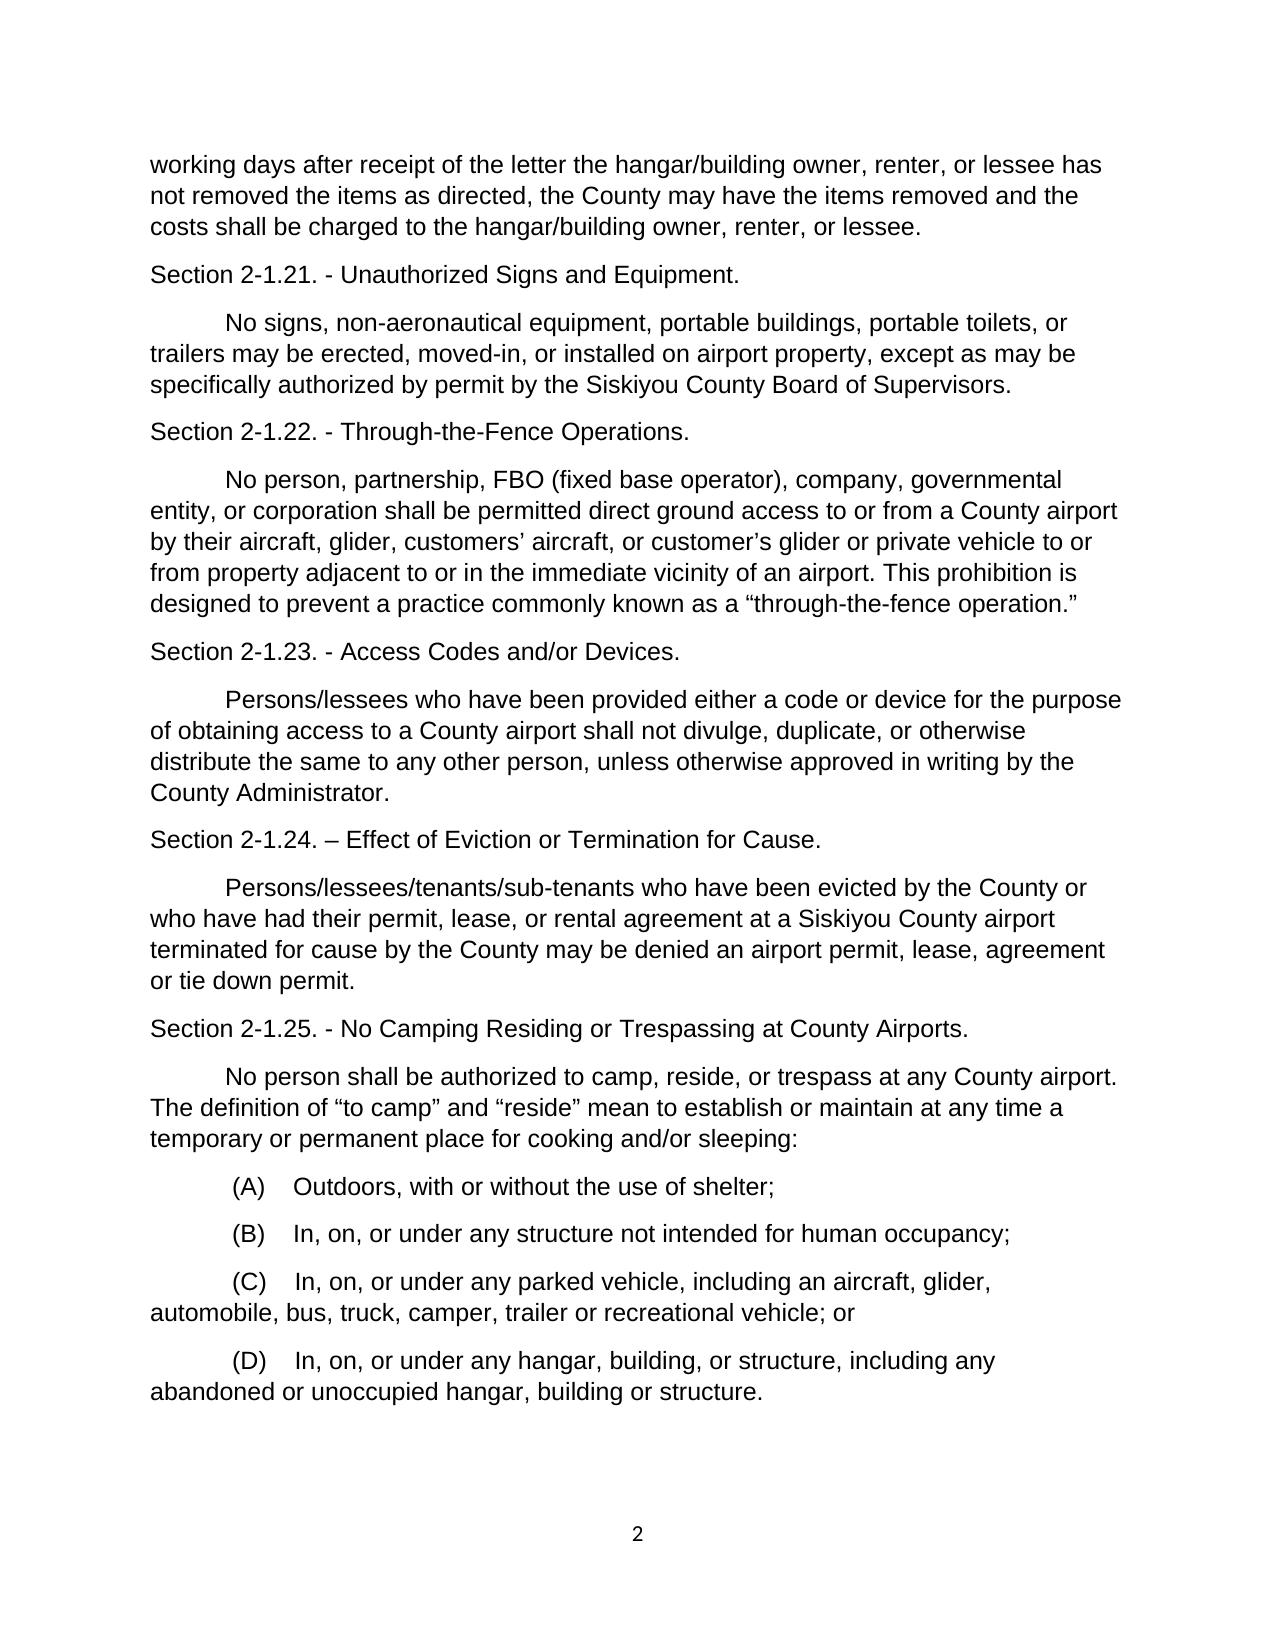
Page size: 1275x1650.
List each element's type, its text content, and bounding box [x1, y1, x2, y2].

text Section 2-1.25. - No Camping Residing or Trespassing at County Airports. [150, 1014, 1125, 1043]
text (C) In, on, or under any parked vehicle, including an aircraft, glider, automobile, bus, truck, camper, trailer or recreational vehicle; or [150, 1267, 1125, 1327]
text Section 2-1.22. - Through-the-Fence Operations. [150, 417, 1125, 446]
text No signs, non-aeronautical equipment, portable buildings, portable toilets, or trailers may be erected, moved-in, or installed on airport property, except as may be specifically authorized by permit by the Siskiyou County Board of Supervisors. [150, 307, 1125, 398]
text Persons/lessees/tenants/sub-tenants who have been evicted by the County or who have had their permit, lease, or rental agreement at a Siskiyou County airport terminated for cause by the County may be denied an airport permit, lease, agreement or tie down permit. [150, 873, 1125, 995]
text (D) In, on, or under any hangar, building, or structure, including any abandoned or unoccupied hangar, building or structure. [150, 1346, 1125, 1405]
text No person, partnership, FBO (fixed base operator), company, governmental entity, or corporation shall be permitted direct ground access to or from a County airport by their aircraft, glider, customers’ aircraft, or customer’s glider or private vehicle to or from property adjacent to or in the immediate vicinity of an airport. This prohibition is designed to prevent a practice commonly known as a “through-the-fence operation.” [150, 465, 1125, 618]
text (B) In, on, or under any structure not intended for human occupancy; [150, 1219, 1125, 1248]
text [150, 150, 1125, 241]
text No person shall be authorized to camp, reside, or trespass at any County airport. The definition of “to camp” and “reside” mean to establish or maintain at any time a temporary or permanent place for cooking and/or sleeping: [150, 1062, 1125, 1152]
text Persons/lessees who have been provided either a code or device for the purpose of obtaining access to a County airport shall not divulge, duplicate, or otherwise distribute the same to any other person, unless otherwise approved in writing by the County Administrator. [150, 684, 1125, 806]
text Section 2-1.21. - Unauthorized Signs and Equipment. [150, 260, 1125, 288]
text Section 2-1.23. - Access Codes and/or Devices. [150, 637, 1125, 666]
text Section 2-1.24. – Effect of Eviction or Termination for Cause. [150, 825, 1125, 854]
text (A) Outdoors, with or without the use of shelter; [150, 1171, 1125, 1200]
